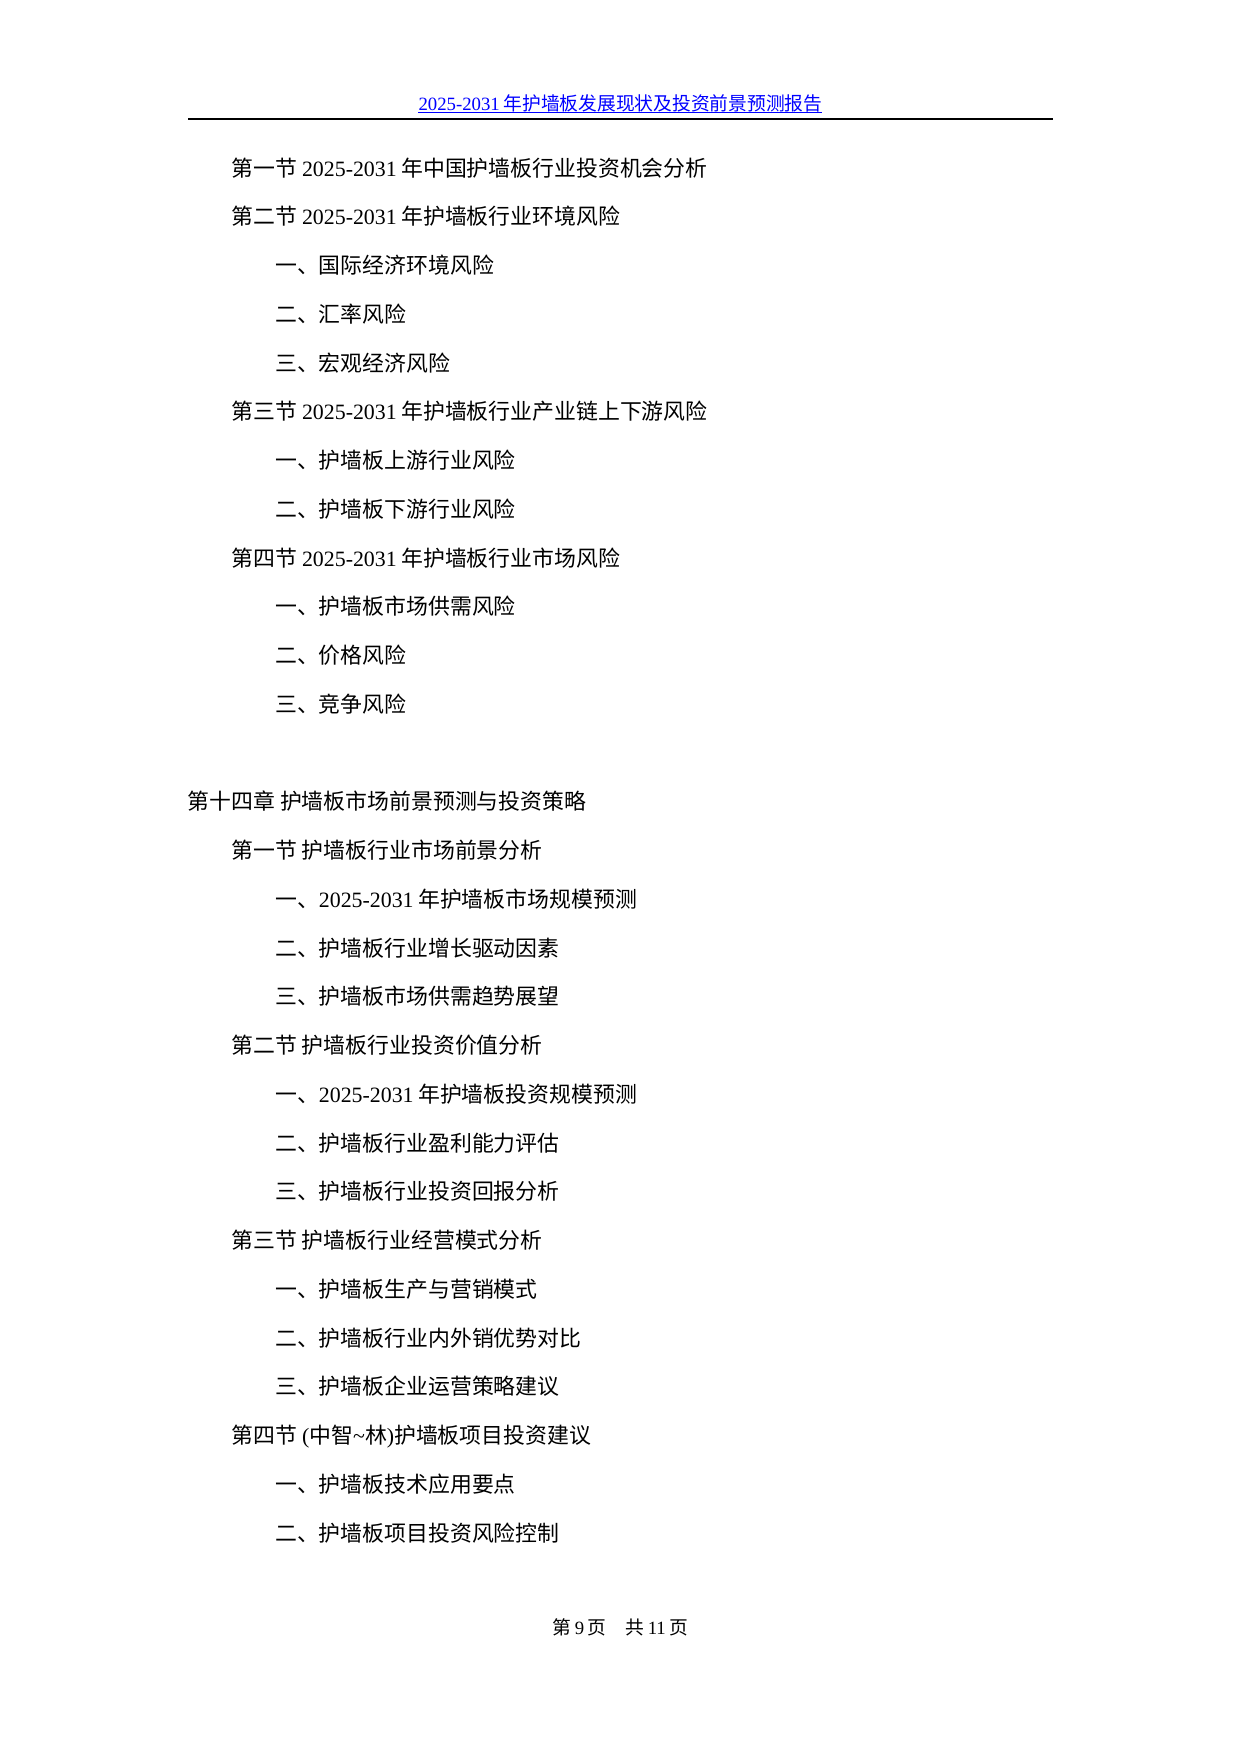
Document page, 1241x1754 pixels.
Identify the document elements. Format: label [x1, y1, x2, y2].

text [187, 150, 1053, 1548]
